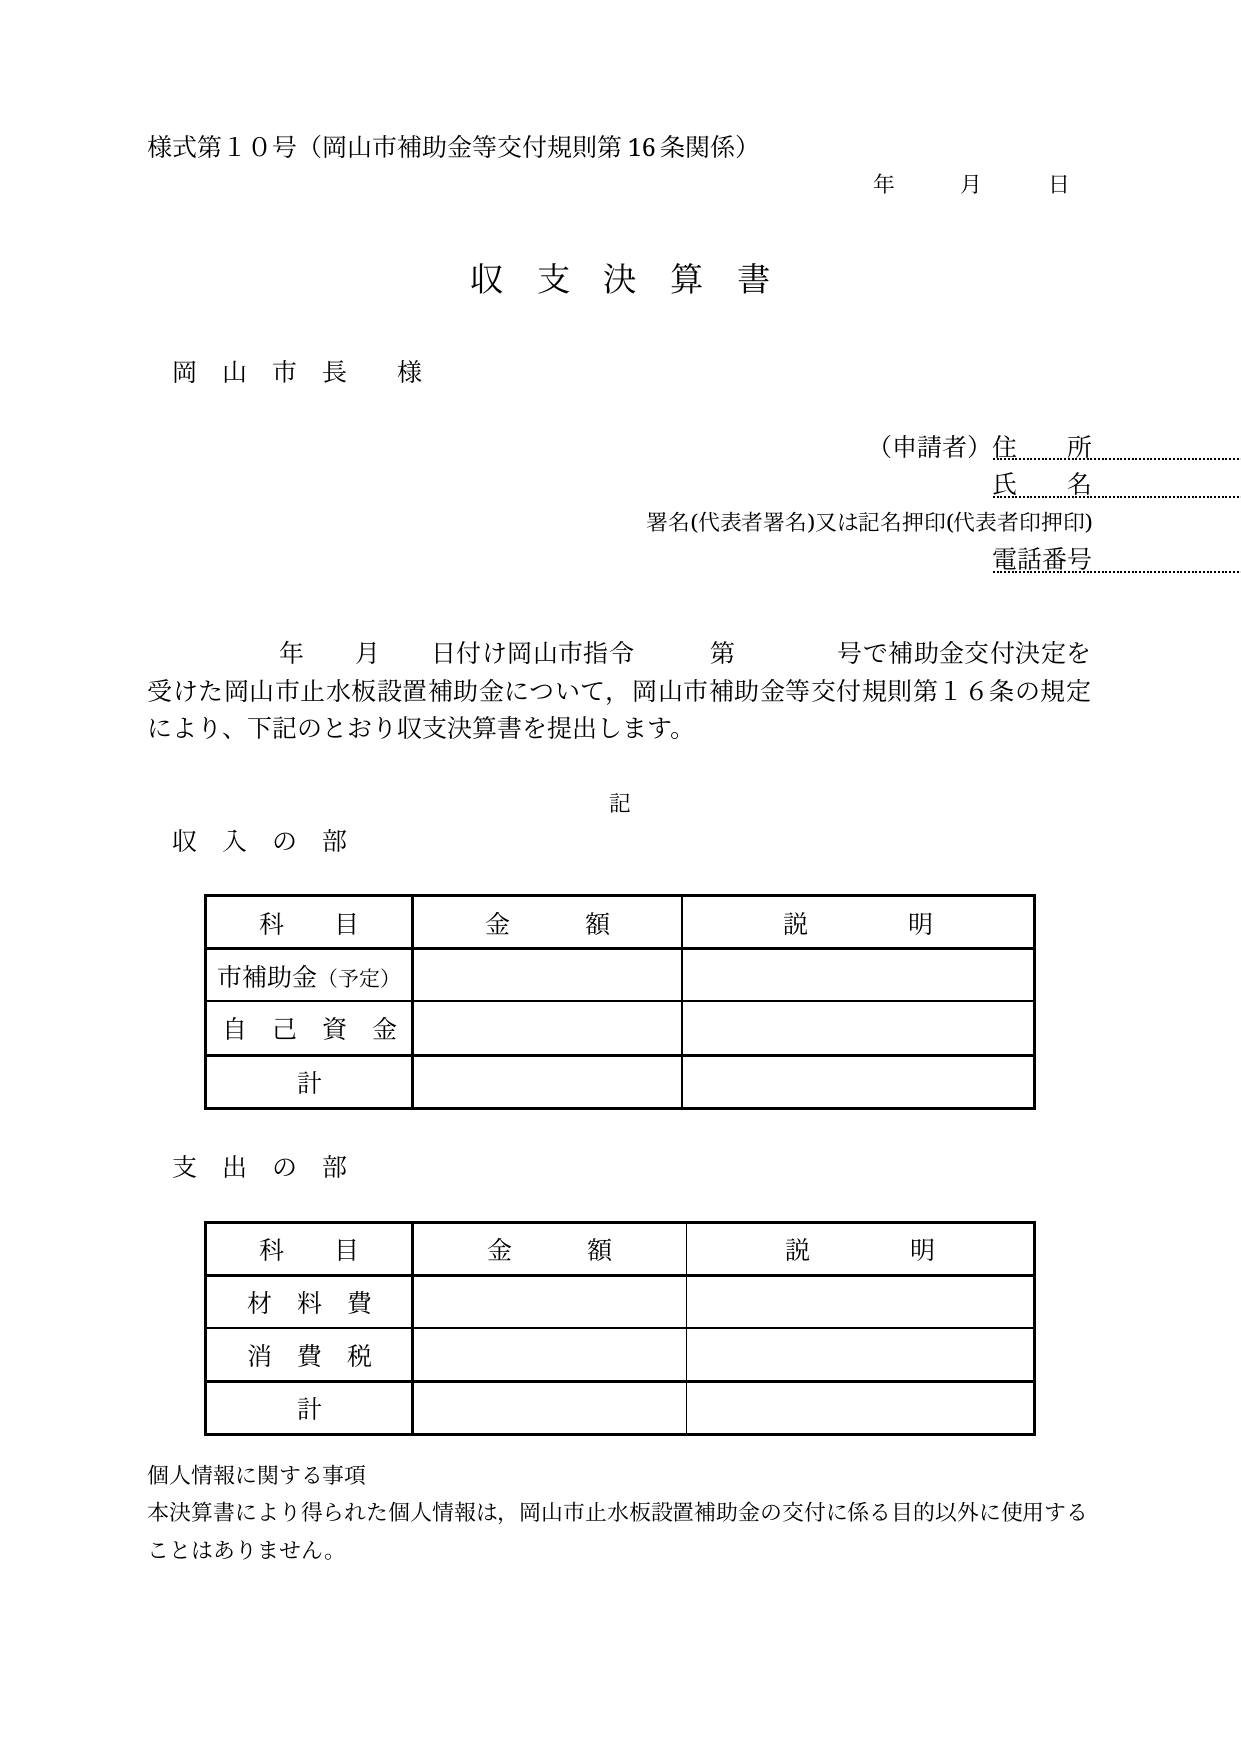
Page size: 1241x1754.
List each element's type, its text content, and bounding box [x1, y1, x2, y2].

text 署名(代表者署名)又は記名押印(代表者印押印) [148, 502, 1092, 539]
table_cell [414, 1383, 686, 1433]
table_cell 計 [207, 1057, 411, 1107]
table_header 金 額 [414, 897, 681, 947]
table_cell 計 [207, 1383, 411, 1433]
table_header 金 額 [414, 1224, 686, 1274]
table_cell [414, 950, 681, 1000]
table_header 科 目 [207, 1224, 411, 1274]
text 個人情報に関する事項 [148, 1455, 1092, 1493]
text 支 出 の 部 [148, 1147, 1092, 1185]
text 岡 山 市 長 様 [148, 352, 1092, 389]
table_cell [687, 1329, 1033, 1380]
table_header 説 明 [683, 897, 1033, 947]
table_cell [414, 1277, 686, 1327]
text 収 支 決 算 書 [148, 239, 1092, 314]
table_cell [414, 1002, 681, 1053]
table_cell [683, 1057, 1033, 1107]
text 本決算書により得られた個人情報は，岡山市止水板設置補助金の交付に係る目的以外に使用することはありません。 [148, 1493, 1092, 1568]
text 様式第１０号（岡山市補助金等交付規則第16条関係） [148, 127, 1092, 164]
text 年 月 日 [148, 164, 1069, 202]
table_cell [683, 950, 1033, 1000]
table_cell 消 費 税 [207, 1329, 411, 1380]
table_cell 自 己 資 金 [207, 1002, 411, 1053]
text 氏 名 [148, 464, 1092, 502]
table_cell [683, 1002, 1033, 1053]
text （申請者）住 所 [148, 427, 1092, 464]
text 年 月 日付け岡山市指令 第 号で補助金交付決定を受けた岡山市止水板設置補助金について，岡山市補助金等交付規則第１６条の規定により、下記のとおり収支決算書を提出します。 [148, 633, 1092, 746]
text 電話番号 [148, 539, 1092, 577]
table_cell [414, 1329, 686, 1380]
table_header 科 目 [207, 897, 411, 947]
table_cell 市補助金（予定） [207, 950, 411, 1000]
table_cell [414, 1057, 681, 1107]
text 収 入 の 部 [148, 821, 1092, 858]
table_cell 材 料 費 [207, 1277, 411, 1327]
text 記 [148, 783, 1092, 821]
table_cell [687, 1277, 1033, 1327]
table_header 説 明 [687, 1224, 1033, 1274]
table_cell [687, 1383, 1033, 1433]
